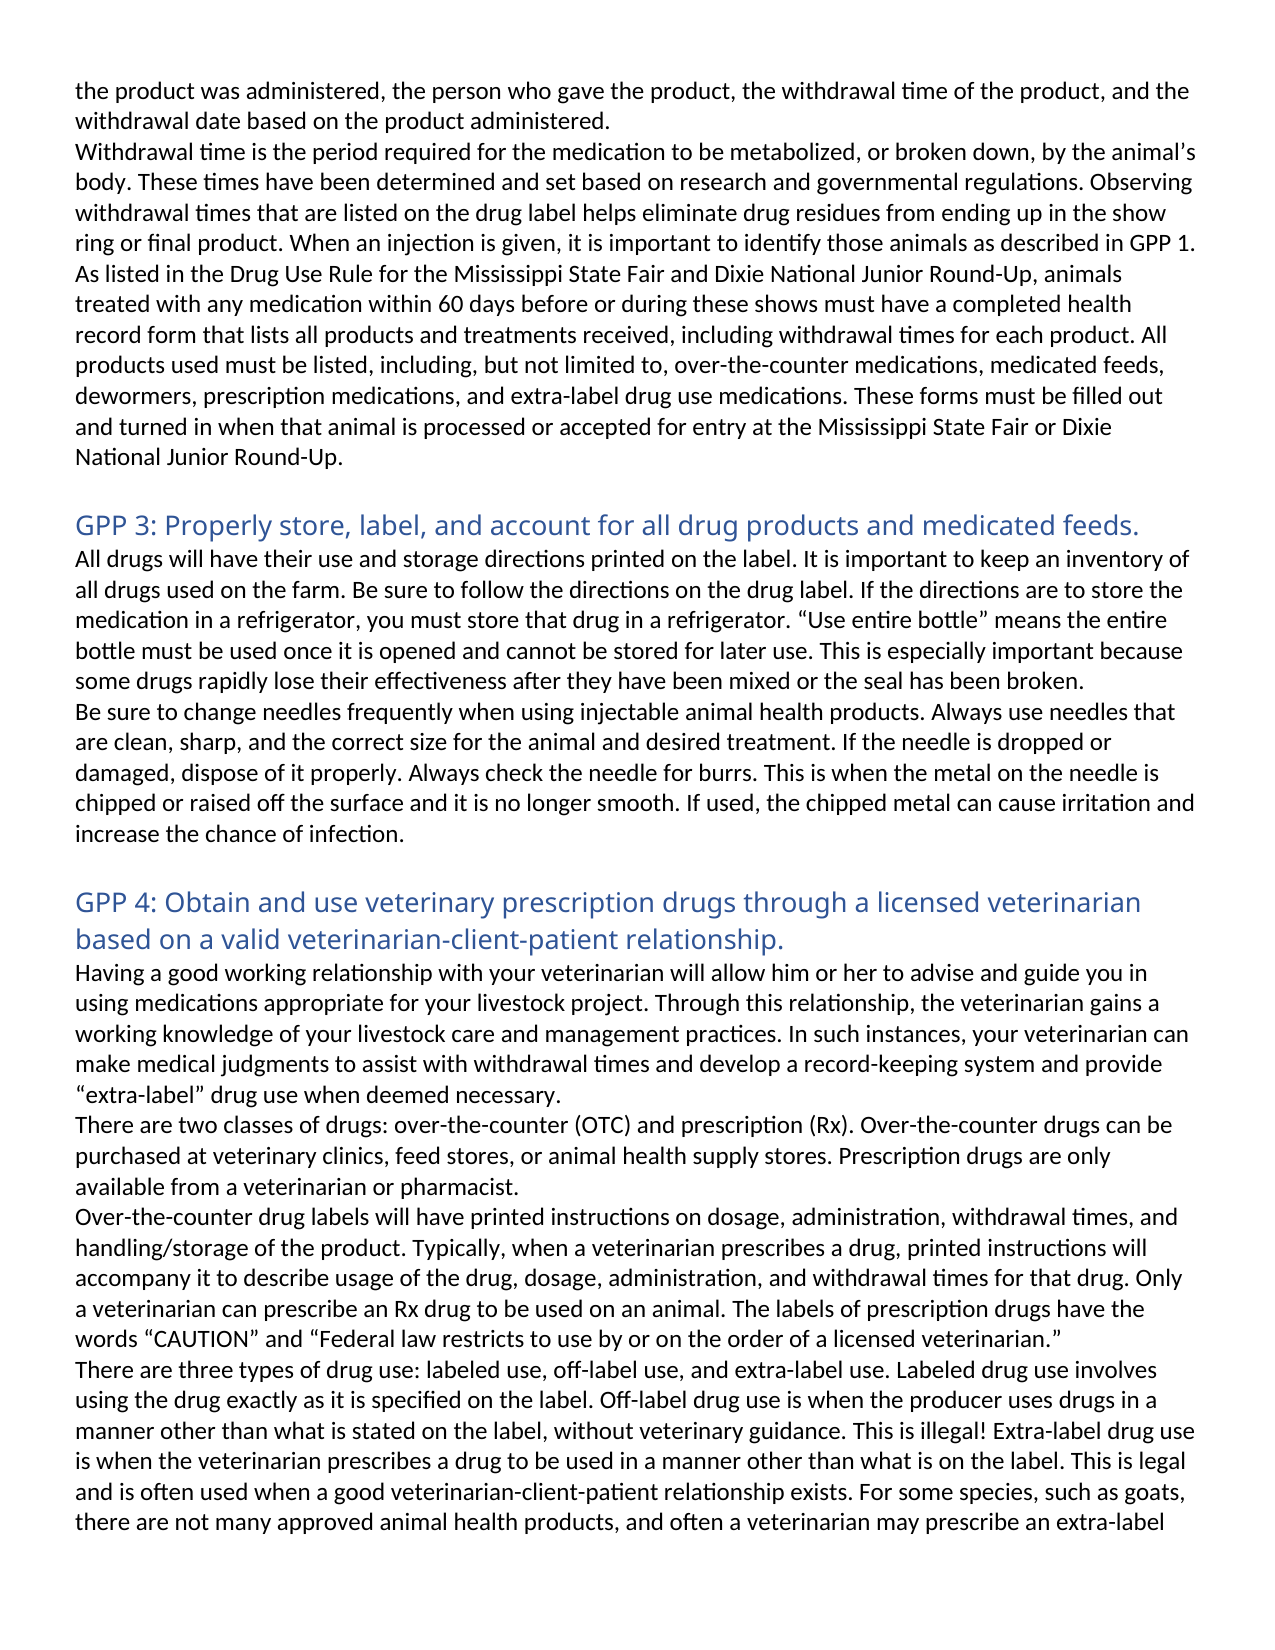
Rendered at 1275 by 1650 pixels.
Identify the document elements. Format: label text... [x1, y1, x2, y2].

subtitle GPP 4: Obtain and use veterinary prescription drugs through a licensed veterinarian based on a valid veterinarian-client-patient relationship. [75, 883, 1200, 957]
text Withdrawal time is the period required for the medication to be metabolized, or broken down, by the animal’s body. These times have been determined and set based on research and governmental regulations. Observing withdrawal times that are listed on the drug label helps eliminate drug residues from ending up in the show ring or final product. When an injection is given, it is important to identify those animals as described in GPP 1. [75, 136, 1200, 258]
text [75, 1354, 1200, 1537]
text As listed in the Drug Use Rule for the Mississippi State Fair and Dixie National Junior Round-Up, animals treated with any medication within 60 days before or during these shows must have a completed health record form that lists all products and treatments received, including withdrawal times for each product. All products used must be listed, including, but not limited to, over-the-counter medications, medicated feeds, dewormers, prescription medications, and extra-label drug use medications. These forms must be filled out and turned in when that animal is processed or accepted for entry at the Mississippi State Fair or Dixie National Junior Round-Up. [75, 258, 1200, 472]
text Over-the-counter drug labels will have printed instructions on dosage, administration, withdrawal times, and handling/storage of the product. Typically, when a veterinarian prescribes a drug, printed instructions will accompany it to describe usage of the drug, dosage, administration, and withdrawal times for that drug. Only a veterinarian can prescribe an Rx drug to be used on an animal. The labels of prescription drugs have the words “CAUTION” and “Federal law restricts to use by or on the order of a licensed veterinarian.” [75, 1201, 1200, 1354]
text All drugs will have their use and storage directions printed on the label. It is important to keep an inventory of all drugs used on the farm. Be sure to follow the directions on the drug label. If the directions are to store the medication in a refrigerator, you must store that drug in a refrigerator. “Use entire bottle” means the entire bottle must be used once it is opened and cannot be stored for later use. This is especially important because some drugs rapidly lose their effectiveness after they have been mixed or the seal has been broken. [75, 543, 1200, 696]
text There are two classes of drugs: over-the-counter (OTC) and prescription (Rx). Over-the-counter drugs can be purchased at veterinary clinics, feed stores, or animal health supply stores. Prescription drugs are only available from a veterinarian or pharmacist. [75, 1109, 1200, 1201]
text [75, 75, 1200, 136]
text Having a good working relationship with your veterinarian will allow him or her to advise and guide you in using medications appropriate for your livestock project. Through this relationship, the veterinarian gains a working knowledge of your livestock care and management practices. In such instances, your veterinarian can make medical judgments to assist with withdrawal times and develop a record-keeping system and provide “extra-label” drug use when deemed necessary. [75, 957, 1200, 1109]
text Be sure to change needles frequently when using injectable animal health products. Always use needles that are clean, sharp, and the correct size for the animal and desired treatment. If the needle is dropped or damaged, dispose of it properly. Always check the needle for burrs. This is when the metal on the needle is chipped or raised off the surface and it is no longer smooth. If used, the chipped metal can cause irritation and increase the chance of infection. [75, 696, 1200, 848]
subtitle GPP 3: Properly store, label, and account for all drug products and medicated feeds. [75, 506, 1200, 543]
